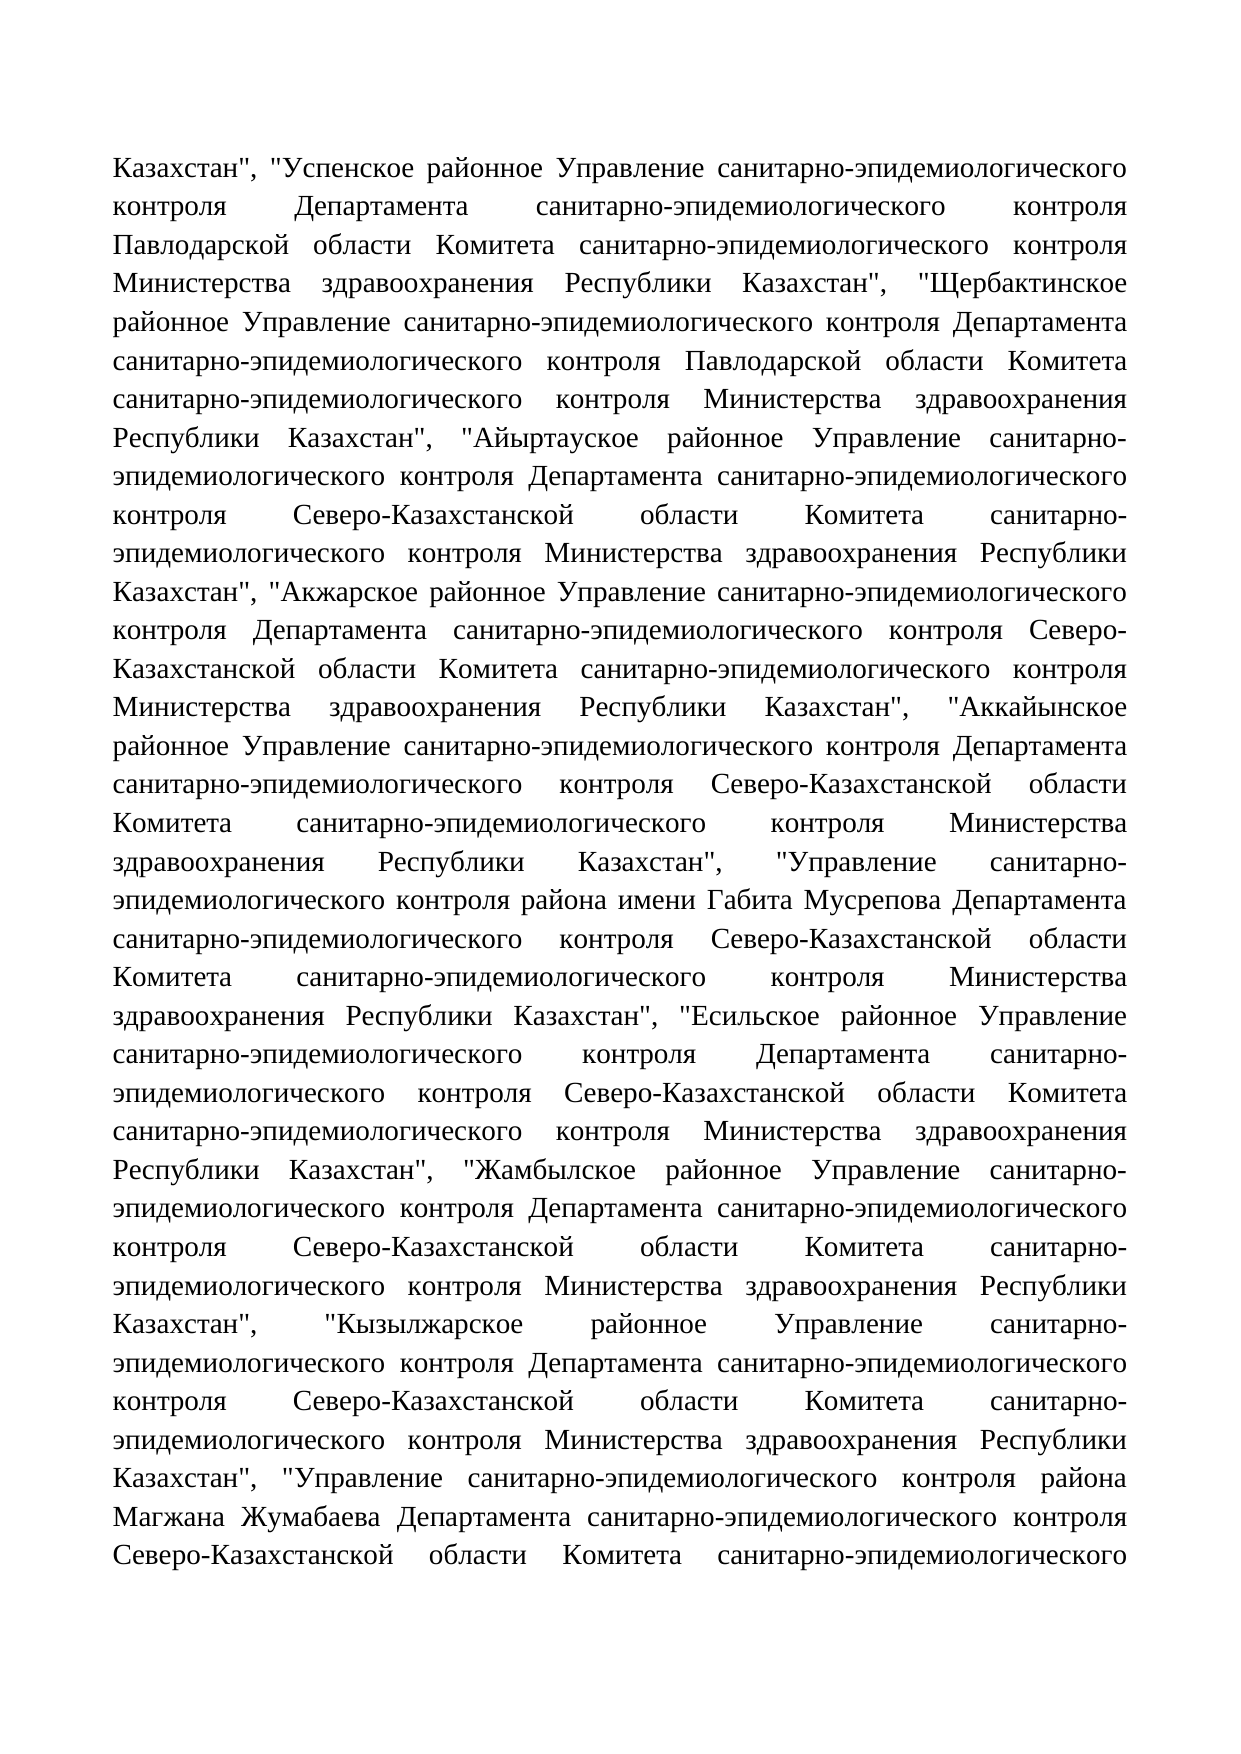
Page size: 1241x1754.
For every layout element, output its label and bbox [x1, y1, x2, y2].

text [112, 150, 1128, 1571]
